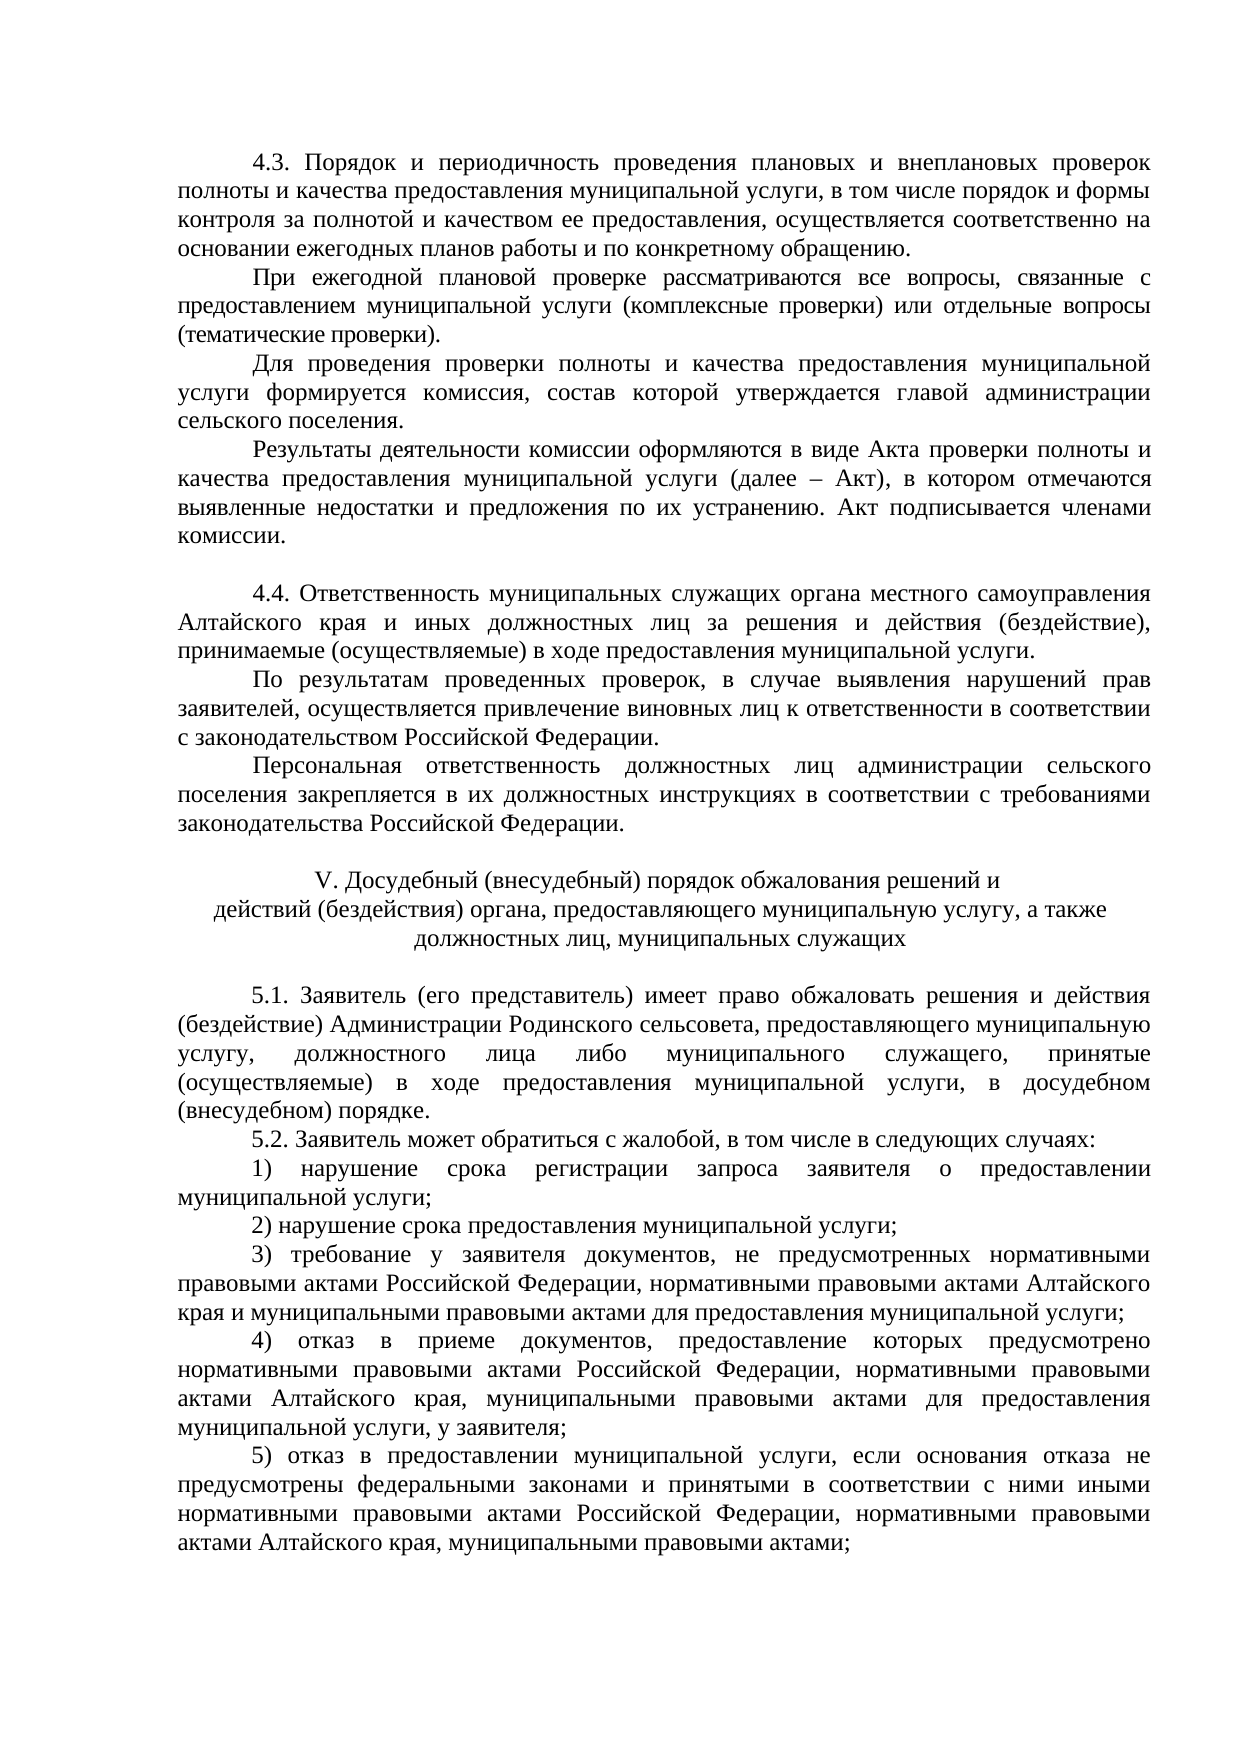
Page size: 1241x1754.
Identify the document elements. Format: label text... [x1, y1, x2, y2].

text Персональная ответственность должностных лиц администрации сельского поселения закрепляется в их должностных инструкциях в соответствии с требованиями законодательства Российской Федерации. [177, 751, 1152, 837]
text Для проведения проверки полноты и качества предоставления муниципальной услуги формируется комиссия, состав которой утверждается главой администрации сельского поселения. [177, 348, 1152, 434]
text 4) отказ в приеме документов, предоставление которых предусмотрено нормативными правовыми актами Российской Федерации, нормативными правовыми актами Алтайского края, муниципальными правовыми актами для предоставления муниципальной услуги, у заявителя; [177, 1326, 1152, 1441]
text V. Досудебный (внесудебный) порядок обжалования решений и действий (бездействия) органа, предоставляющего муниципальную услугу, а также должностных лиц, муниципальных служащих [177, 866, 1143, 952]
text 5) отказ в предоставлении муниципальной услуги, если основания отказа не предусмотрены федеральными законами и принятыми в соответствии с ними иными нормативными правовыми актами Российской Федерации, нормативными правовыми актами Алтайского края, муниципальными правовыми актами; [177, 1441, 1152, 1556]
text По результатам проведенных проверок, в случае выявления нарушений прав заявителей, осуществляется привлечение виновных лиц к ответственности в соответствии с законодательством Российской Федерации. [177, 664, 1152, 751]
text 1) нарушение срока регистрации запроса заявителя о предоставлении муниципальной услуги; [177, 1153, 1152, 1211]
text При ежегодной плановой проверке рассматриваются все вопросы, связанные с предоставлением муниципальной услуги (комплексные проверки) или отдельные вопросы (тематические проверки). [177, 262, 1152, 348]
text 4.4. Ответственность муниципальных служащих органа местного самоуправления Алтайского края и иных должностных лиц за решения и действия (бездействие), принимаемые (осуществляемые) в ходе предоставления муниципальной услуги. [177, 578, 1152, 664]
text 5.2. Заявитель может обратиться с жалобой, в том числе в следующих случаях: [177, 1124, 1152, 1153]
text 4.3. Порядок и периодичность проведения плановых и внеплановых проверок полноты и качества предоставления муниципальной услуги, в том числе порядок и формы контроля за полнотой и качеством ее предоставления, осуществляется соответственно на основании ежегодных планов работы и по конкретному обращению. [177, 147, 1152, 262]
text Результаты деятельности комиссии оформляются в виде Акта проверки полноты и качества предоставления муниципальной услуги (далее – Акт), в котором отмечаются выявленные недостатки и предложения по их устранению. Акт подписывается членами комиссии. [177, 434, 1152, 549]
text 3) требование у заявителя документов, не предусмотренных нормативными правовыми актами Российской Федерации, нормативными правовыми актами Алтайского края и муниципальными правовыми актами для предоставления муниципальной услуги; [177, 1239, 1152, 1326]
text 2) нарушение срока предоставления муниципальной услуги; [177, 1211, 1152, 1239]
text 5.1. Заявитель (его представитель) имеет право обжаловать решения и действия (бездействие) Администрации Родинского сельсовета, предоставляющего муниципальную услугу, должностного лица либо муниципального служащего, принятые (осуществляемые) в ходе предоставления муниципальной услуги, в досудебном (внесудебном) порядке. [177, 981, 1152, 1124]
